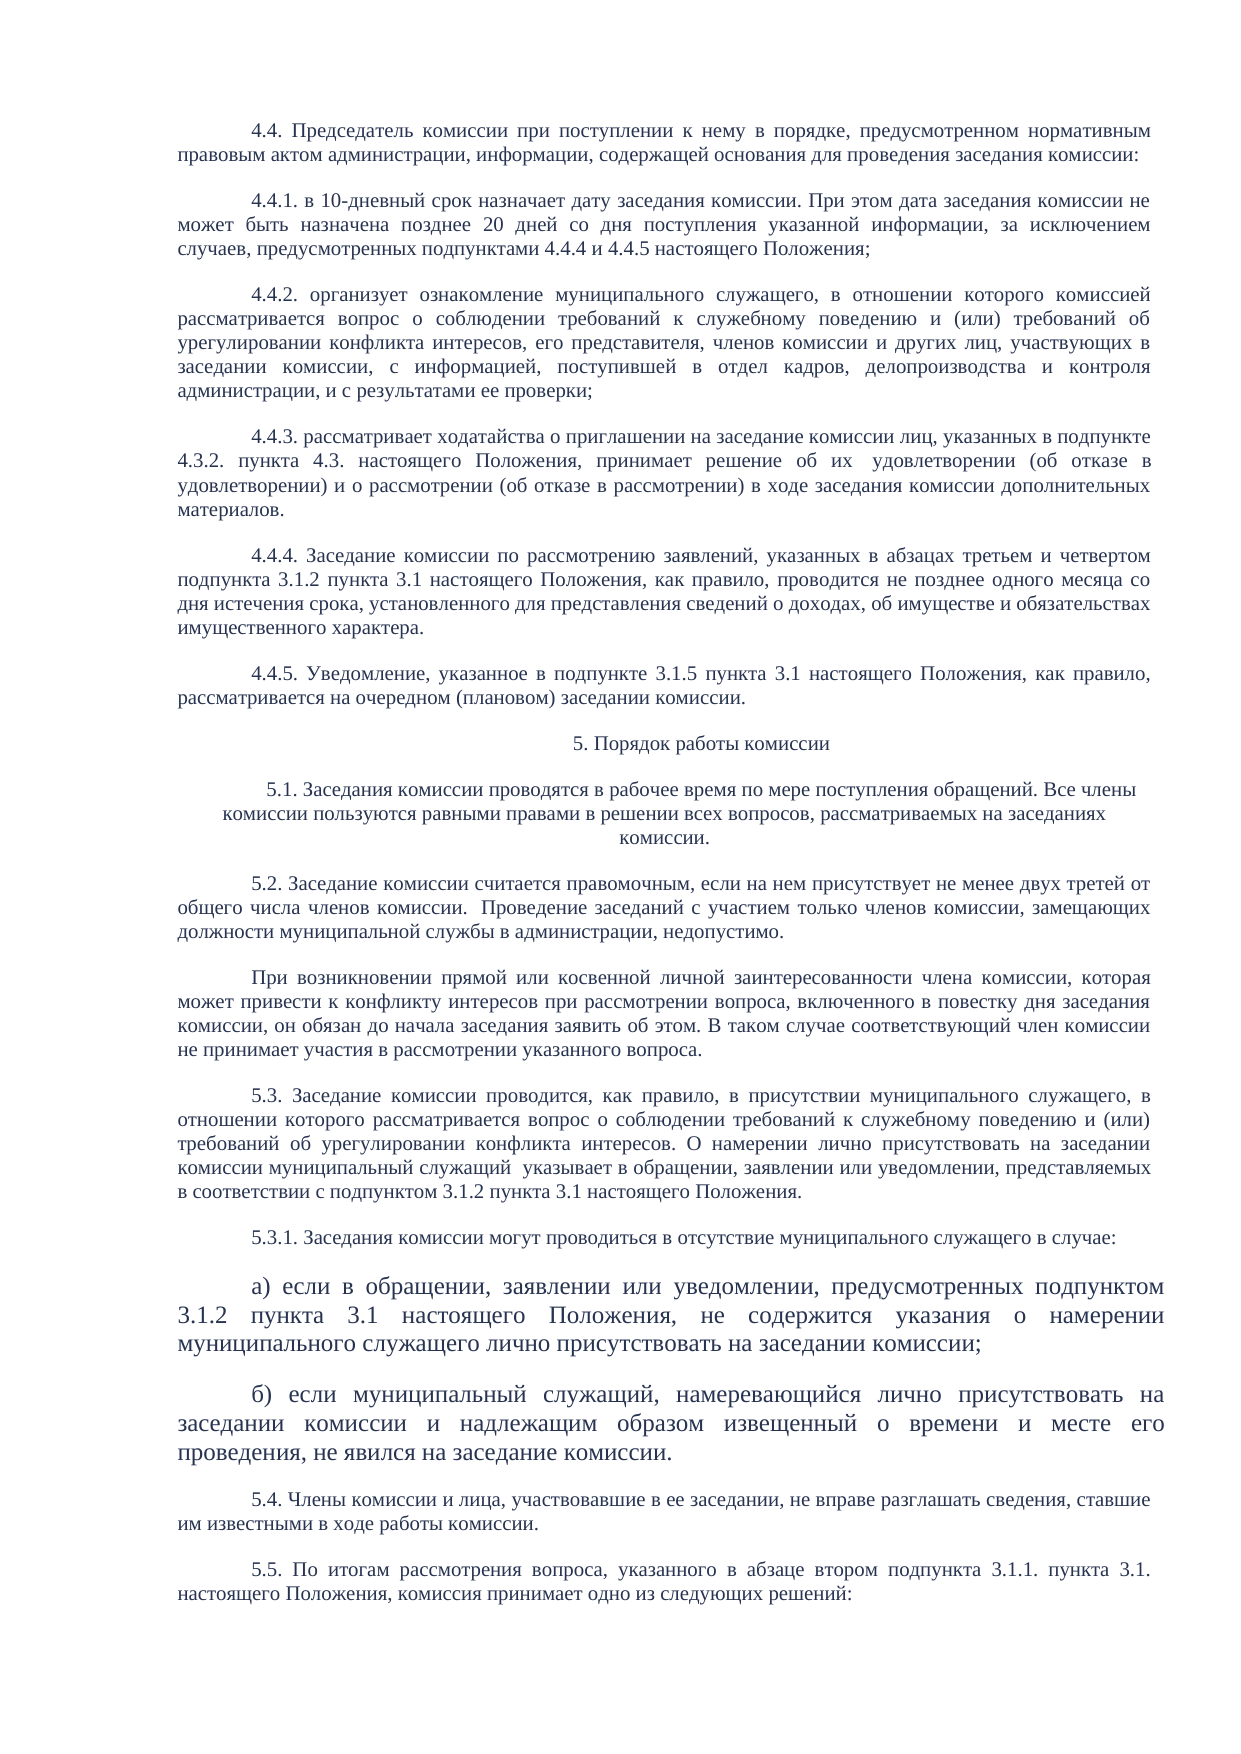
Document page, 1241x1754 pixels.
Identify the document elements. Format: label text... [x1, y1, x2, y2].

text 4.4.3. рассматривает ходатайства о приглашении на заседание комиссии лиц, указанных в подпункте 4.3.2. пункта 4.3. настоящего Положения, принимает решение об их удовлетворении (об отказе в удовлетворении) и о рассмотрении (об отказе в рассмотрении) в ходе заседания комиссии дополнительных материалов. [177, 424, 1152, 521]
text При возникновении прямой или косвенной личной заинтересованности члена комиссии, которая может привести к конфликту интересов при рассмотрении вопроса, включенного в повестку дня заседания комиссии, он обязан до начала заседания заявить об этом. В таком случае соответствующий член комиссии не принимает участия в рассмотрении указанного вопроса. [177, 965, 1152, 1061]
text 4.4.4. Заседание комиссии по рассмотрению заявлений, указанных в абзацах третьем и четвертом подпункта 3.1.2 пункта 3.1 настоящего Положения, как правило, проводится не позднее одного месяца со дня истечения срока, установленного для представления сведений о доходах, об имуществе и обязательствах имущественного характера. [177, 542, 1152, 639]
text 5. Порядок работы комиссии [177, 731, 1152, 755]
text 5.2. Заседание комиссии считается правомочным, если на нем присутствует не менее двух третей от общего числа членов комиссии. Проведение заседаний с участием только членов комиссии, замещающих должности муниципальной службы в администрации, недопустимо. [177, 871, 1152, 943]
text 5.3.1. Заседания комиссии могут проводиться в отсутствие муниципального служащего в случае: [177, 1225, 1152, 1249]
text 4.4.5. Уведомление, указанное в подпункте 3.1.5 пункта 3.1 настоящего Положения, как правило, рассматривается на очередном (плановом) заседании комиссии. [177, 661, 1152, 709]
text 4.4.2. организует ознакомление муниципального служащего, в отношении которого комиссией рассматривается вопрос о соблюдении требований к служебному поведению и (или) требований об урегулировании конфликта интересов, его представителя, членов комиссии и других лиц, участвующих в заседании комиссии, с информацией, поступившей в отдел кадров, делопроизводства и контроля администрации, и с результатами ее проверки; [177, 282, 1152, 402]
text 5.3. Заседание комиссии проводится, как правило, в присутствии муниципального служащего, в отношении которого рассматривается вопрос о соблюдении требований к служебному поведению и (или) требований об урегулировании конфликта интересов. О намерении лично присутствовать на заседании комиссии муниципальный служащий указывает в обращении, заявлении или уведомлении, представляемых в соответствии с подпунктом 3.1.2 пункта 3.1 настоящего Положения. [177, 1083, 1152, 1203]
text 4.4. Председатель комиссии при поступлении к нему в порядке, предусмотренном нормативным правовым актом администрации, информации, содержащей основания для проведения заседания комиссии: [177, 118, 1152, 166]
text 5.1. Заседания комиссии проводятся в рабочее время по мере поступления обращений. Все члены комиссии пользуются равными правами в решении всех вопросов, рассматриваемых на заседаниях комиссии. [177, 777, 1152, 849]
text 5.5. По итогам рассмотрения вопроса, указанного в абзаце втором подпункта 3.1.1. пункта 3.1. настоящего Положения, комиссия принимает одно из следующих решений: [177, 1557, 1152, 1605]
text 4.4.1. в 10-дневный срок назначает дату заседания комиссии. При этом дата заседания комиссии не может быть назначена позднее 20 дней со дня поступления указанной информации, за исключением случаев, предусмотренных подпунктами 4.4.4 и 4.4.5 настоящего Положения; [177, 188, 1152, 260]
text а) если в обращении, заявлении или уведомлении, предусмотренных подпунктом 3.1.2 пункта 3.1 настоящего Положения, не содержится указания о намерении муниципального служащего лично присутствовать на заседании комиссии; [177, 1271, 1166, 1357]
text б) если муниципальный служащий, намеревающийся лично присутствовать на заседании комиссии и надлежащим образом извещенный о времени и месте его проведения, не явился на заседание комиссии. [177, 1379, 1166, 1465]
text 5.4. Члены комиссии и лица, участвовавшие в ее заседании, не вправе разглашать сведения, ставшие им известными в ходе работы комиссии. [177, 1487, 1152, 1535]
